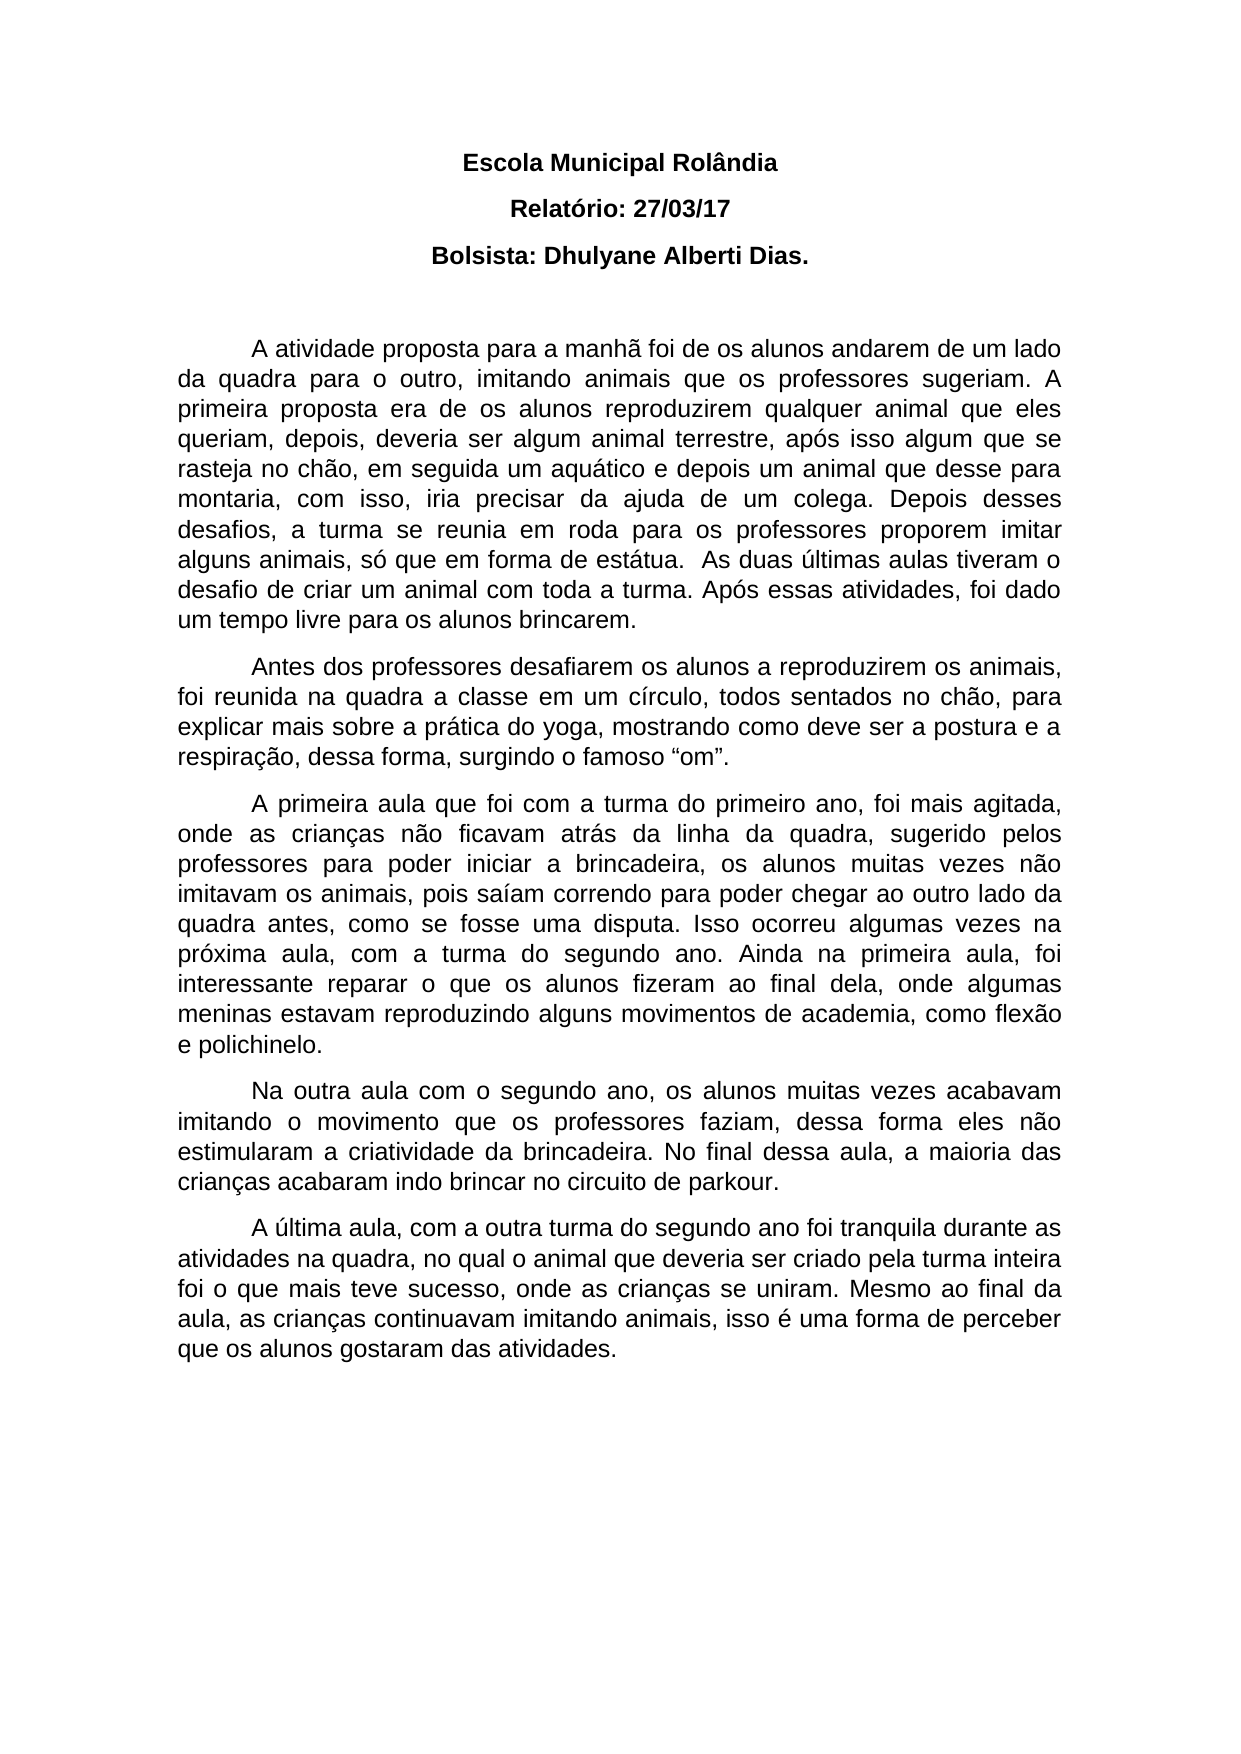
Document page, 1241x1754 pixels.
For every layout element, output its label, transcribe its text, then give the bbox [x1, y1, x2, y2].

text A primeira aula que foi com a turma do primeiro ano, foi mais agitada, onde as crianças não ficavam atrás da linha da quadra, sugerido pelos professores para poder iniciar a brincadeira, os alunos muitas vezes não imitavam os animais, pois saíam correndo para poder chegar ao outro lado da quadra antes, como se fosse uma disputa. Isso ocorreu algumas vezes na próxima aula, com a turma do segundo ano. Ainda na primeira aula, foi interessante reparar o que os alunos fizeram ao final dela, onde algumas meninas estavam reproduzindo alguns movimentos de academia, como flexão e polichinelo. [177, 789, 1063, 1058]
text A atividade proposta para a manhã foi de os alunos andarem de um lado da quadra para o outro, imitando animais que os professores sugeriam. A primeira proposta era de os alunos reproduzirem qualquer animal que eles queriam, depois, deveria ser algum animal terrestre, após isso algum que se rasteja no chão, em seguida um aquático e depois um animal que desse para montaria, com isso, iria precisar da ajuda de um colega. Depois desses desafios, a turma se reunia em roda para os professores proporem imitar alguns animais, só que em forma de estátua. As duas últimas aulas tiveram o desafio de criar um animal com toda a turma. Após essas atividades, foi dado um tempo livre para os alunos brincarem. [177, 334, 1063, 634]
text Na outra aula com o segundo ano, os alunos muitas vezes acabavam imitando o movimento que os professores faziam, dessa forma eles não estimularam a criatividade da brincadeira. No final dessa aula, a maioria das crianças acabaram indo brincar no circuito de parkour. [177, 1076, 1063, 1195]
text Bolsista: Dhulyane Alberti Dias. [177, 241, 1063, 270]
text A última aula, com a outra turma do segundo ano foi tranquila durante as atividades na quadra, no qual o animal que deveria ser criado pela turma inteira foi o que mais teve sucesso, onde as crianças se uniram. Mesmo ao final da aula, as crianças continuavam imitando animais, isso é uma forma de perceber que os alunos gostaram das atividades. [177, 1213, 1063, 1363]
text Relatório: 27/03/17 [177, 194, 1063, 223]
text Escola Municipal Rolândia [177, 148, 1063, 176]
text Antes dos professores desafiarem os alunos a reproduzirem os animais, foi reunida na quadra a classe em um círculo, todos sentados no chão, para explicar mais sobre a prática do yoga, mostrando como deve ser a postura e a respiração, dessa forma, surgindo o famoso “om”. [177, 652, 1063, 771]
